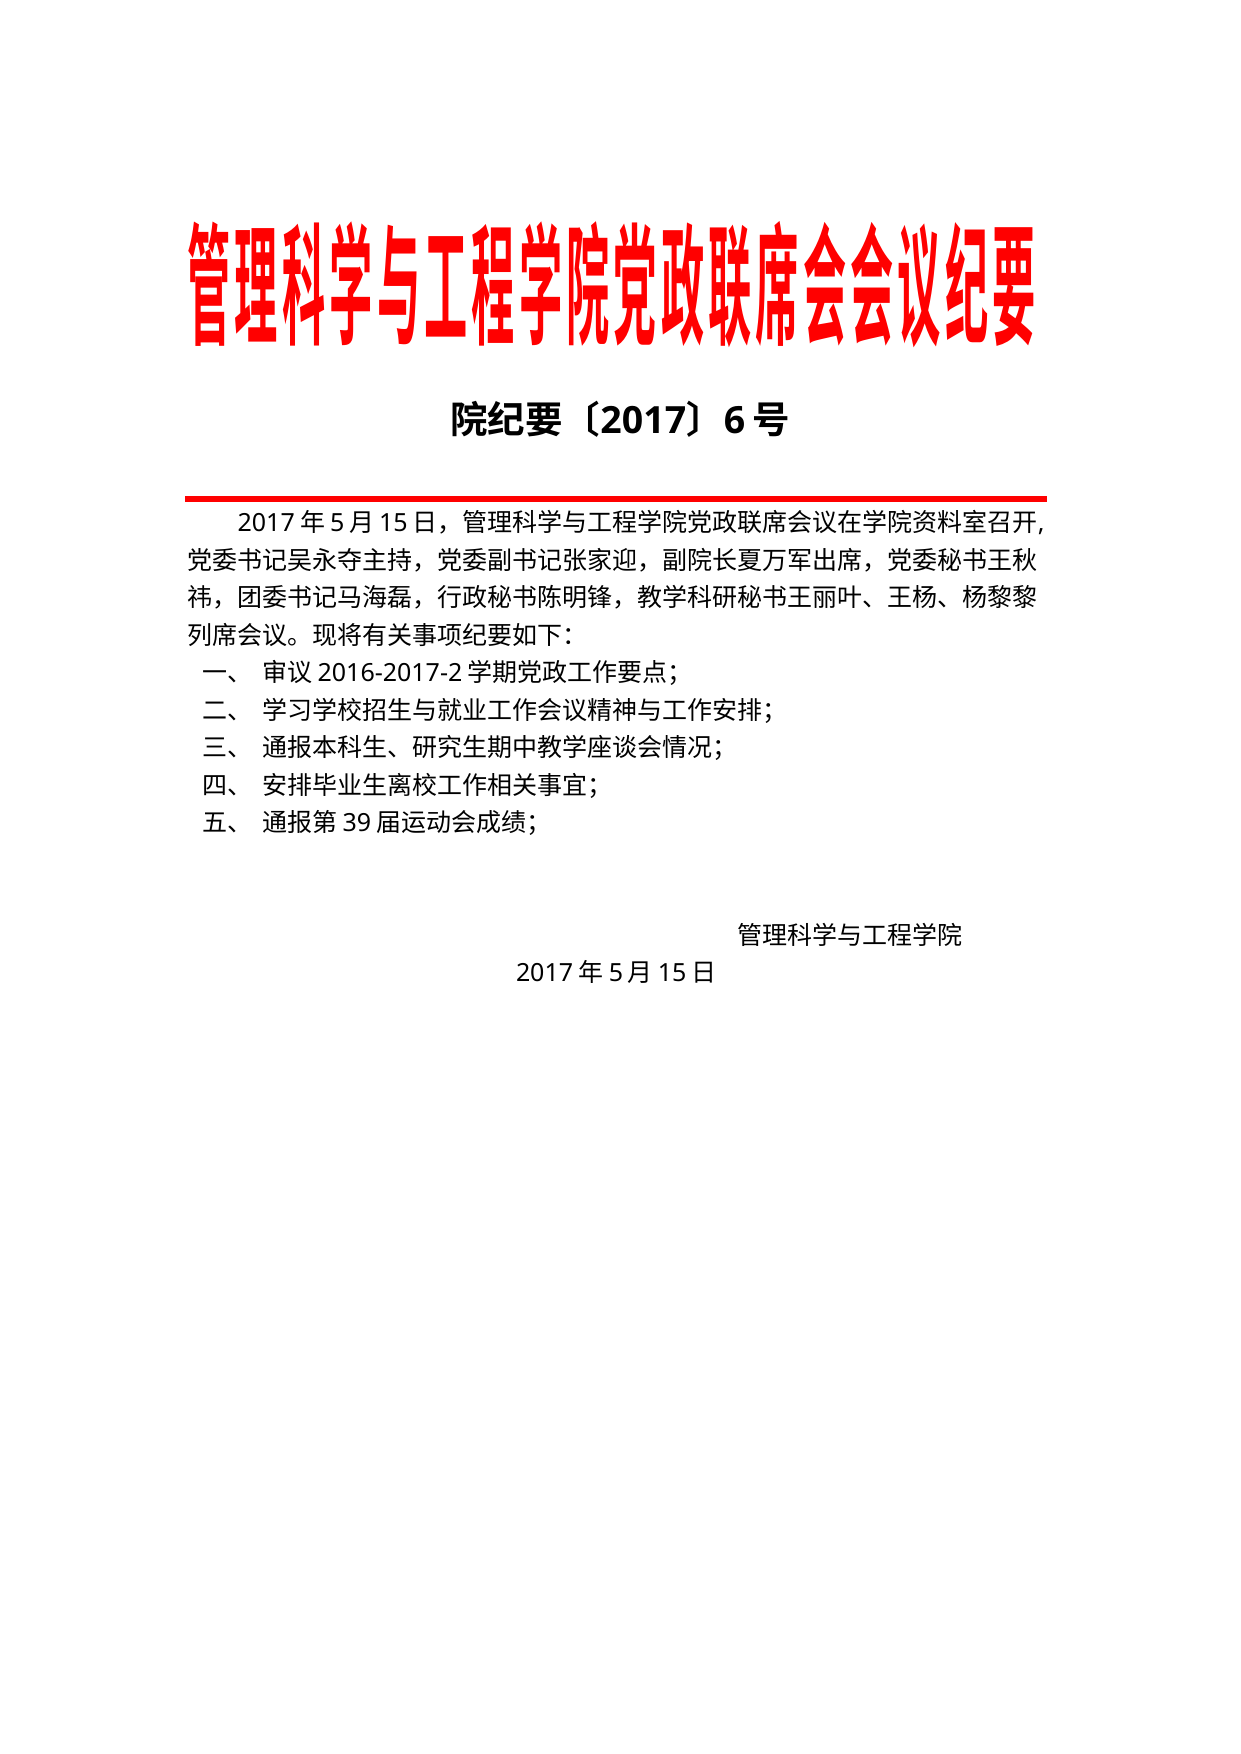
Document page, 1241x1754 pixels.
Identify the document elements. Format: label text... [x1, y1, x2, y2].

list 通报本科生、研究生期中教学座谈会情况； [202, 727, 1053, 765]
text 2017年5月15日，管理科学与工程学院党政联席会议在学院资料室召开,党委书记吴永夺主持，党委副书记张家迎，副院长夏万军出席，党委秘书王秋祎，团委书记马海磊，行政秘书陈明锋，教学科研秘书王丽叶、王杨、杨黎黎列席会议。现将有关事项纪要如下： [187, 502, 1053, 652]
text 管理科学与工程学院党政联席会会议纪要 [187, 164, 1053, 389]
list 通报第39届运动会成绩； [202, 802, 1053, 840]
list 安排毕业生离校工作相关事宜； [202, 765, 1053, 802]
text 管理科学与工程学院 [250, 915, 1053, 952]
list 学习学校招生与就业工作会议精神与工作安排； [202, 690, 1053, 727]
list 审议2016-2017-2学期党政工作要点； [202, 652, 1053, 690]
text 院纪要〔2017〕6号 [187, 389, 1053, 444]
text 2017年5月15日 [250, 952, 1053, 990]
